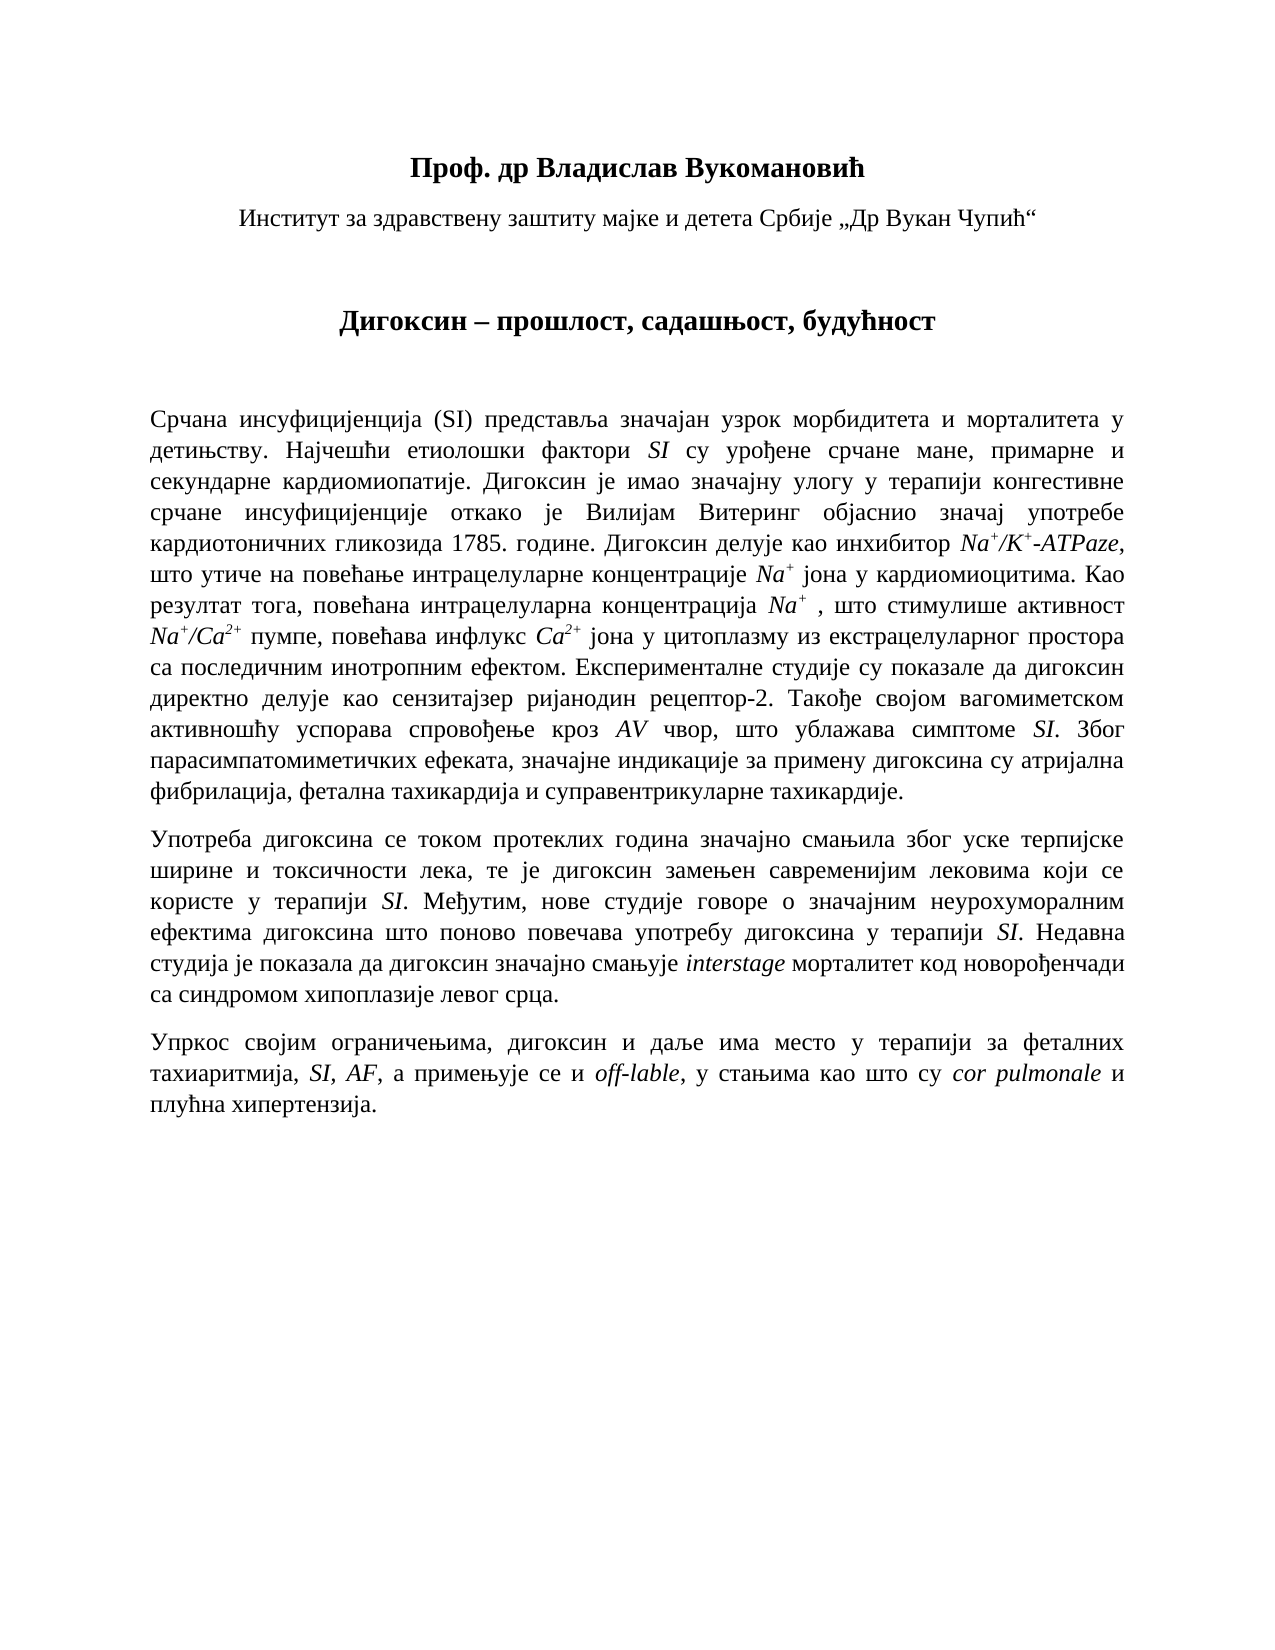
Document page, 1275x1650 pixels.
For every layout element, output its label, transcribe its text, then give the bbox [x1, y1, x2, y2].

text Институт за здравствену заштиту мајке и детета Србије „Др Вукан Чупић“ [150, 203, 1125, 232]
text Упркос својим ограничењима, дигоксин и даље има место у терапији за феталних тахиаритмија, SI, AF, а примењује се и off-lable, у стањима као што су cor pulmonale и плућна хипертензија. [150, 1027, 1125, 1118]
text Срчана инсуфицијенција (SI) представља значајан узрок морбидитета и морталитета у детињству. Најчешћи етиолошки фактори SI су урођене срчане мане, примарне и секундарне кардиомиопатије. Дигоксин је имао значајну улогу у терапији конгестивне срчане инсуфицијенције откако је Вилијам Витеринг објаснио значај употребе кардиотоничних гликозида 1785. године. Дигоксин делује као инхибитор Na+/K+-ATPaze, што утиче на повећање интрацелуларне концентрације Na+ јона у кардиомиоцитима. Као резултат тога, повећана интрацелуларна концентрација Na+ , што стимулише активност Na+/Ca2+ пумпе, повећава инфлукс Ca2+ јона у цитоплазму из екстрацелуларног простора са последичним инотропним ефектом. Експерименталне студије су показале да дигоксин директно делује као сензитајзер ријанодин рецептор-2. Такође својом вагомиметском активношћу успорава спровођење кроз AV чвор, што ублажава симптоме SI. Због парасимпатомиметичких ефеката, значајне индикације за примену дигоксина су атријална фибрилација, фетална тахикардија и суправентрикуларне тахикардије. [150, 404, 1125, 805]
text Употреба дигоксина се током протеклих година значајно смањила због уске терпијске ширине и токсичности лека, те је дигоксин замењен савременијим лековима који се користе у терапији SI. Међутим, нове студије говоре о значајним неурохуморалним ефектима дигоксина што поново повечава употребу дигоксина у терапији SI. Недавна студија је показала да дигоксин значајно смањује interstage морталитет код новорођенчади са синдромом хипоплазије левог срца. [150, 824, 1125, 1008]
text Проф. др Владислав Вукомановић [150, 150, 1125, 183]
text Дигоксин – прошлост, садашњост, будућност [150, 303, 1125, 337]
